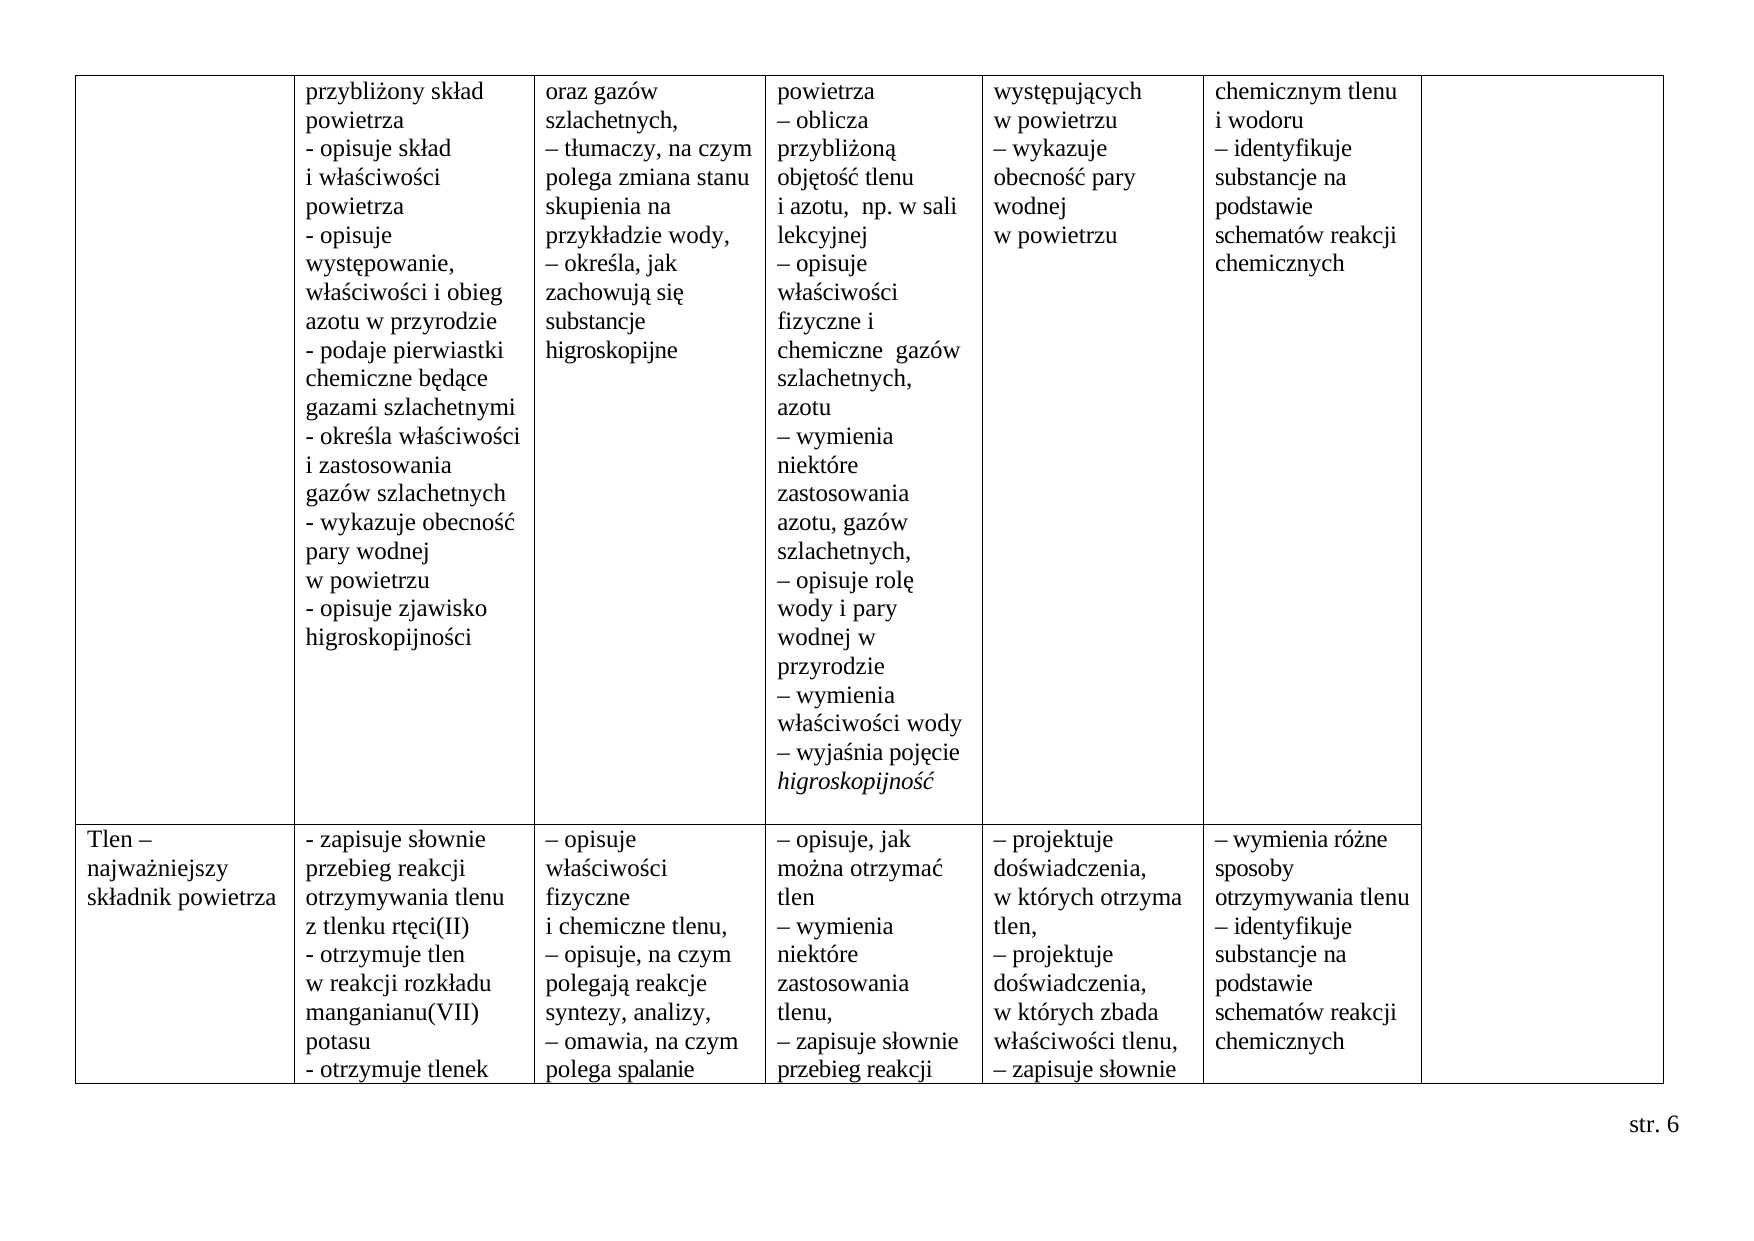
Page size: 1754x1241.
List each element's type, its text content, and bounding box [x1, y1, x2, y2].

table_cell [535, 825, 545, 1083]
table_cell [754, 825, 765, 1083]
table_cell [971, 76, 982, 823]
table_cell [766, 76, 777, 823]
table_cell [1422, 76, 1663, 1083]
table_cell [76, 825, 294, 1083]
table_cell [76, 76, 294, 823]
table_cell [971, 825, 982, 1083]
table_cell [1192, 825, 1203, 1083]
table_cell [295, 825, 534, 1083]
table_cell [295, 76, 534, 823]
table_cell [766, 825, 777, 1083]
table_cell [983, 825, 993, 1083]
